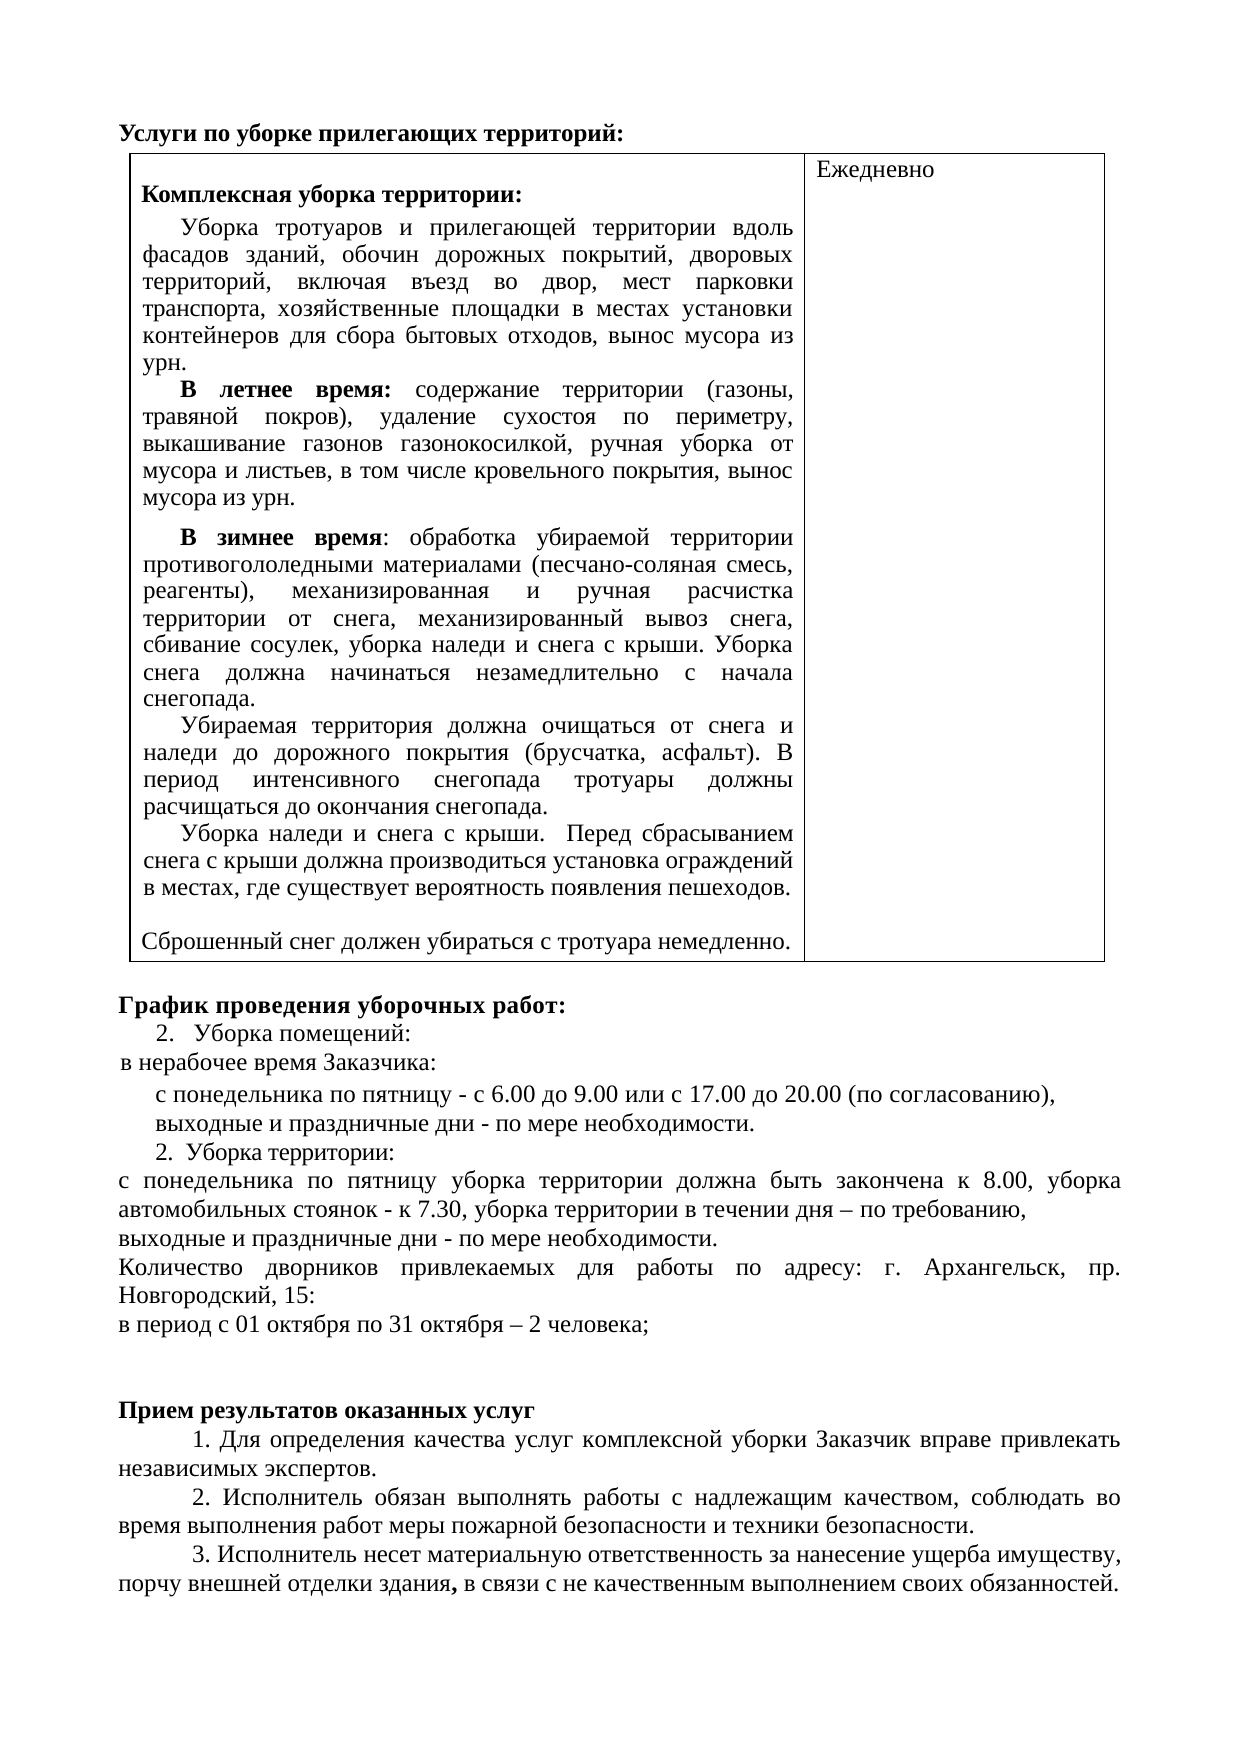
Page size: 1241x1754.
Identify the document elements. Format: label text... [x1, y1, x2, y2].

text 2. Исполнитель обязан выполнять работы с надлежащим качеством, соблюдать во время выполнения работ меры пожарной безопасности и техники безопасности. [118, 1482, 1122, 1539]
table_header Ежедневно [805, 154, 1104, 961]
text График проведения уборочных работ: [118, 991, 1122, 1019]
text Прием результатов оказанных услуг [118, 1396, 1122, 1424]
text 3. Исполнитель несет материальную ответственность за нанесение ущерба имуществу, порчу внешней отделки здания, в связи с не качественным выполнением своих обязанностей. [118, 1539, 1122, 1597]
text 2. Уборка территории: [155, 1137, 1122, 1166]
text в период с 01 октября по 31 октября – 2 человека; [118, 1309, 1122, 1338]
text выходные и праздничные дни - по мере необходимости. [155, 1108, 1122, 1137]
text выходные и праздничные дни - по мере необходимости. [118, 1223, 1122, 1252]
text с понедельника по пятницу - с 6.00 до 9.00 или с 17.00 до 20.00 (по согласованию), [155, 1079, 1122, 1108]
subtitle Услуги по уборке прилегающих территорий: [118, 118, 1122, 147]
text Количество дворников привлекаемых для работы по адресу: г. Архангельск, пр. Новгородский, 15: [118, 1252, 1122, 1309]
list Уборка помещений: [156, 1019, 1122, 1047]
table_header Комплексная уборка территории: Уборка тротуаров и прилегающей территории вдоль фасадов зданий, обочин дорожных покрытий, дворовых территорий, включая въезд во двор, мест парковки транспорта, хозяйственные площадки в местах установки контейнеров для сбора бытовых отходов, вынос мусора из урн. В летнее время: содержание территории (газоны, травяной покров), удаление сухостоя по периметру, выкашивание газонов газонокосилкой, ручная уборка от мусора и листьев, в том числе кровельного покрытия, вынос мусора из урн. В зимнее время: обработка убираемой территории противогололедными материалами (песчано-соляная смесь, реагенты), механизированная и ручная расчистка территории от снега, механизированный вывоз снега, сбивание сосулек, уборка наледи и снега с крыши. Уборка снега должна начинаться незамедлительно с начала снегопада. Убираемая территория должна очищаться от снега и наледи до дорожного покрытия (брусчатка, асфальт). В период интенсивного снегопада тротуары должны расчищаться до окончания снегопада. Уборка наледи и снега с крыши. Перед сбрасыванием снега с крыши должна производиться установка ограждений в местах, где существует вероятность появления пешеходов. Сброшенный снег должен убираться с тротуара немедленно. [131, 154, 804, 961]
text с понедельника по пятницу уборка территории должна быть закончена к 8.00, уборка автомобильных стоянок - к 7.30, уборка территории в течении дня – по требованию, [118, 1166, 1122, 1223]
text 1. Для определения качества услуг комплексной уборки Заказчик вправе привлекать независимых экспертов. [118, 1424, 1122, 1482]
text в нерабочее время Заказчика: [120, 1047, 1122, 1076]
